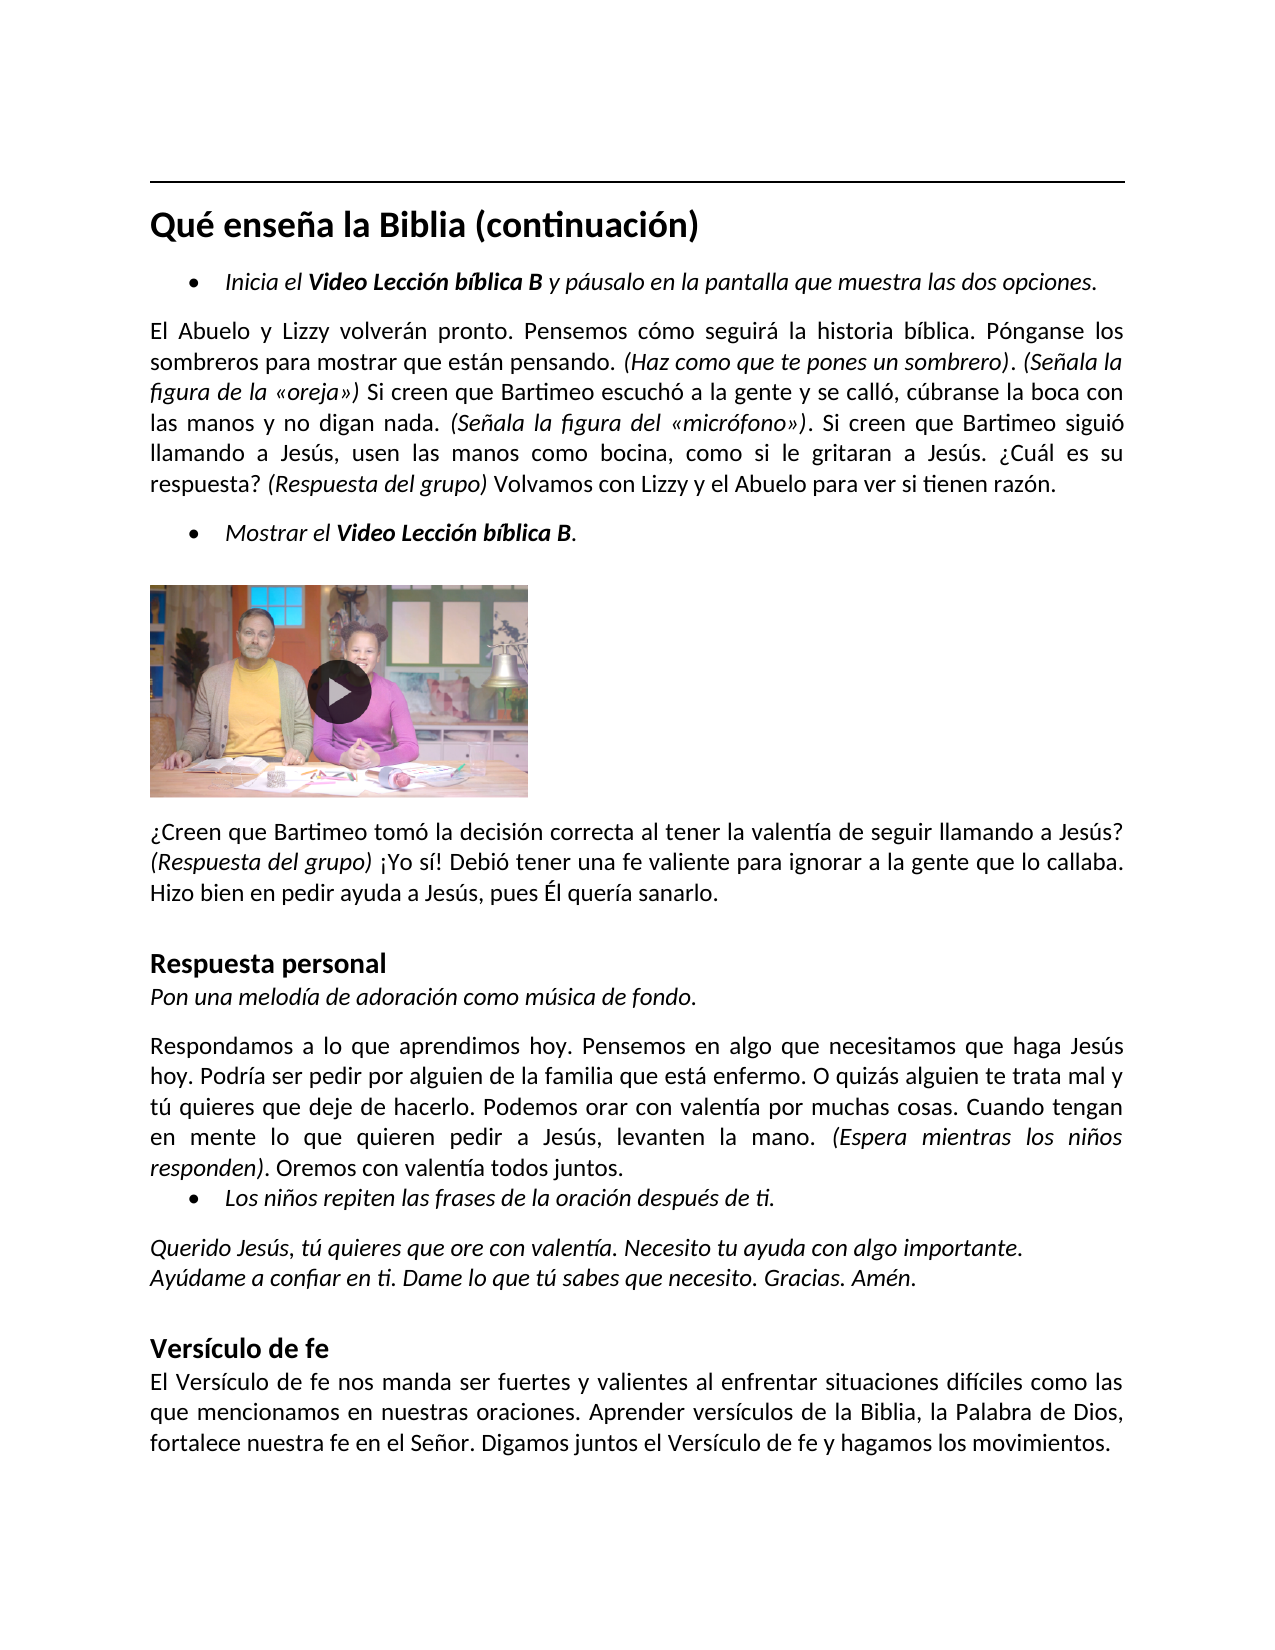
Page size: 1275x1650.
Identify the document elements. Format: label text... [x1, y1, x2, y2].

text • Mostrar el Video Lección bíblica B. [187, 517, 1125, 548]
text El Versículo de fe nos manda ser fuertes y valientes al enfrentar situaciones difíciles como las que mencionamos en nuestras oraciones. Aprender versículos de la Biblia, la Palabra de Dios, fortalece nuestra fe en el Señor. Digamos juntos el Versículo de fe y hagamos los movimientos. [150, 1366, 1125, 1458]
text El Abuelo y Lizzy volverán pronto. Pensemos cómo seguirá la historia bíblica. Pónganse los sombreros para mostrar que están pensando. (Haz como que te pones un sombrero). (Señala la figura de la «oreja») Si creen que Bartimeo escuchó a la gente y se calló, cúbranse la boca con las manos y no digan nada. (Señala la figura del «micrófono»). Si creen que Bartimeo siguió llamando a Jesús, usen las manos como bocina, como si le gritaran a Jesús. ¿Cuál es su respuesta? (Respuesta del grupo) Volvamos con Lizzy y el Abuelo para ver si tienen razón. [150, 315, 1125, 498]
text Qué enseña la Biblia (continuación) [150, 201, 1125, 247]
text • Inicia el Video Lección bíblica B y páusalo en la pantalla que muestra las dos opciones. [187, 266, 1125, 296]
text Pon una melodía de adoración como música de fondo. [150, 981, 1125, 1011]
text Respondamos a lo que aprendimos hoy. Pensemos en algo que necesitamos que haga Jesús hoy. Podría ser pedir por alguien de la familia que está enfermo. O quizás alguien te trata mal y tú quieres que deje de hacerlo. Podemos orar con valentía por muchas cosas. Cuando tengan en mente lo que quieren pedir a Jesús, levanten la mano. (Espera mientras los niños responden). Oremos con valentía todos juntos. [150, 1030, 1125, 1183]
picture [150, 585, 528, 798]
text Versículo de fe [150, 1330, 1125, 1366]
text Respuesta personal [150, 945, 1125, 981]
text ¿Creen que Bartimeo tomó la decisión correcta al tener la valentía de seguir llamando a Jesús? (Respuesta del grupo) ¡Yo sí! Debió tener una fe valiente para ignorar a la gente que lo callaba. Hizo bien en pedir ayuda a Jesús, pues Él quería sanarlo. [150, 816, 1125, 908]
text • Los niños repiten las frases de la oración después de ti. [187, 1183, 1125, 1213]
table_header Querido Jesús, tú quieres que ore con valentía. Necesito tu ayuda con algo importante. Ayúdame a confiar en ti. Dame lo que tú sabes que necesito. Gracias. Amén. [150, 1213, 1050, 1293]
